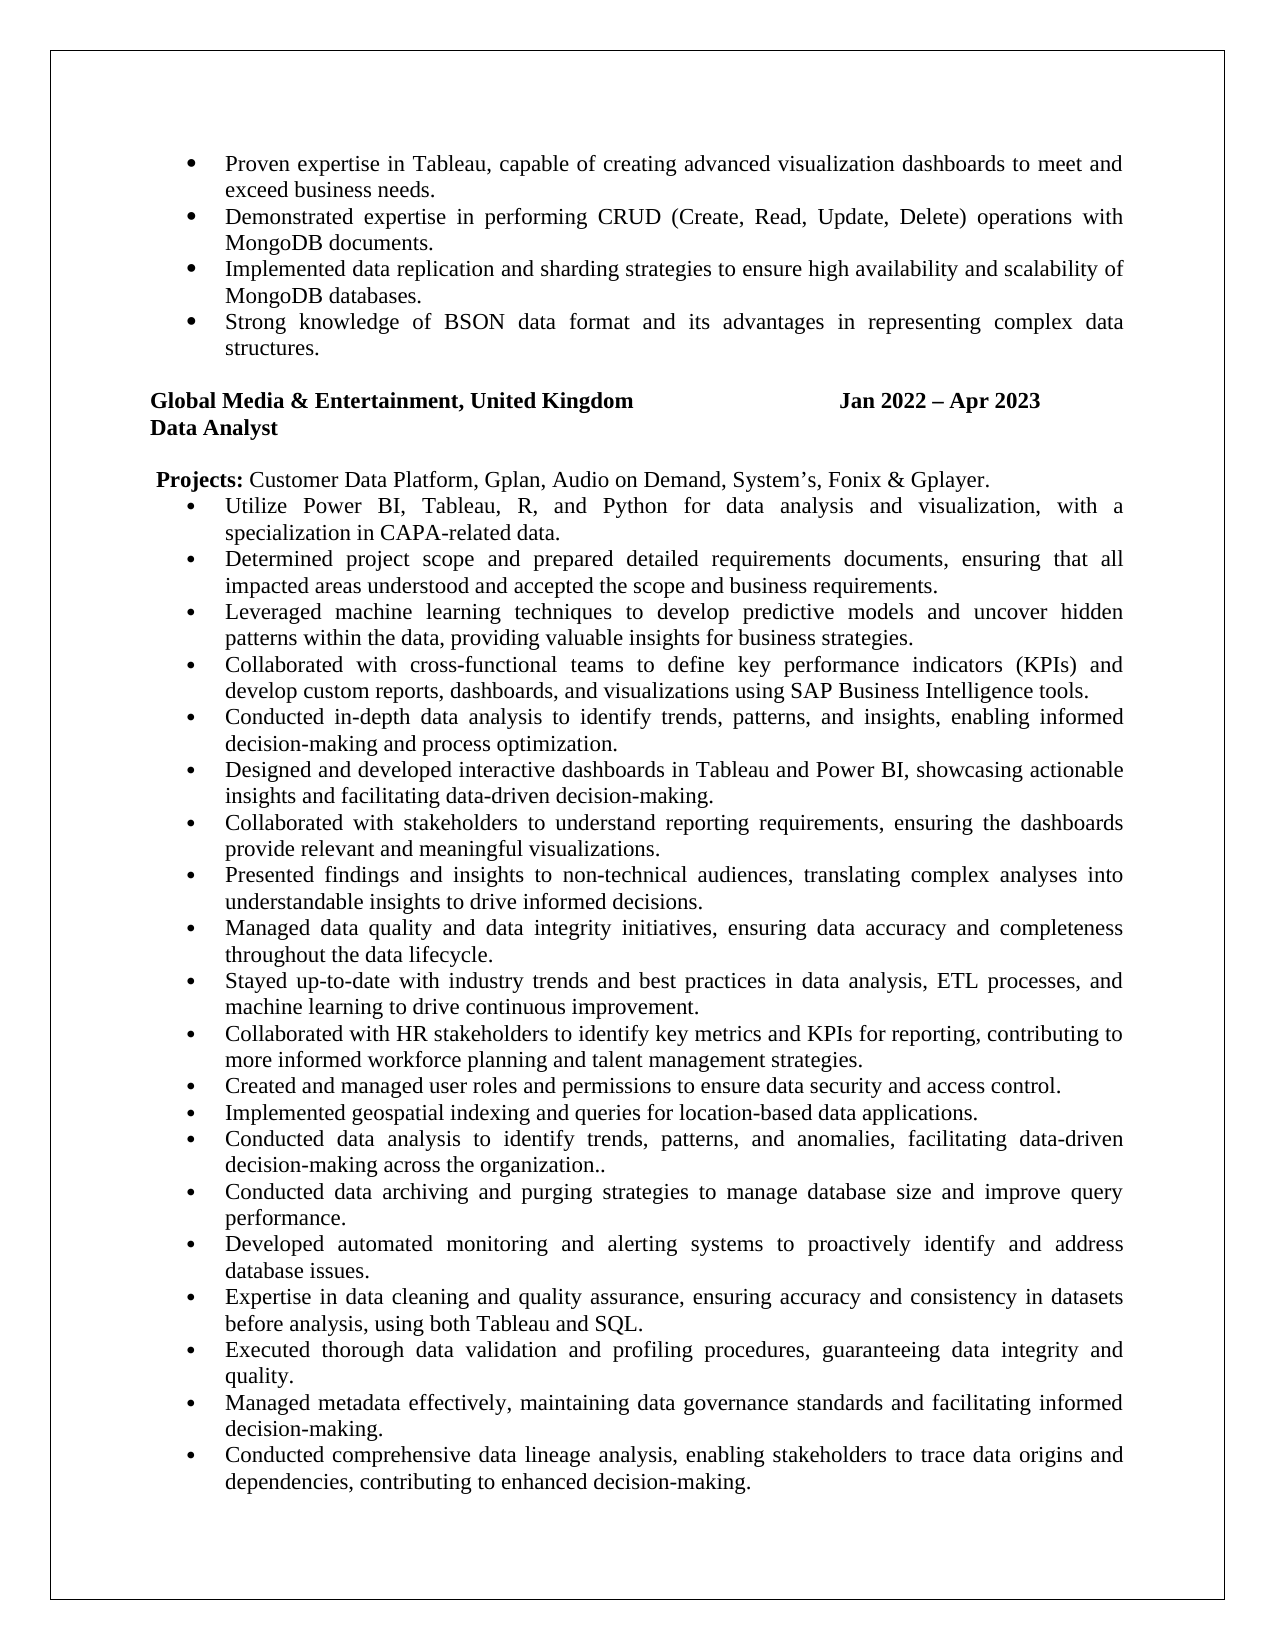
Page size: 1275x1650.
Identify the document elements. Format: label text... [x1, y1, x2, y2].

list Expertise in data cleaning and quality assurance, ensuring accuracy and consistency in datasets before analysis, using both Tableau and SQL. [187, 1283, 1125, 1336]
list Designed and developed interactive dashboards in Tableau and Power BI, showcasing actionable insights and facilitating data-driven decision-making. [187, 756, 1125, 809]
list Developed automated monitoring and alerting systems to proactively identify and address database issues. [187, 1231, 1125, 1283]
list Utilize Power BI, Tableau, R, and Python for data analysis and visualization, with a specialization in CAPA-related data. [187, 493, 1125, 545]
list Implemented data replication and sharding strategies to ensure high availability and scalability of MongoDB databases. [187, 255, 1125, 308]
text Global Media & Entertainment, United Kingdom Jan 2022 – Apr 2023 [150, 387, 1125, 413]
list Created and managed user roles and permissions to ensure data security and access control. [187, 1072, 1125, 1099]
list Collaborated with stakeholders to understand reporting requirements, ensuring the dashboards provide relevant and meaningful visualizations. [187, 809, 1125, 862]
list Conducted data archiving and purging strategies to manage database size and improve query performance. [187, 1178, 1125, 1231]
list Collaborated with HR stakeholders to identify key metrics and KPIs for reporting, contributing to more informed workforce planning and talent management strategies. [187, 1020, 1125, 1072]
text Data Analyst [150, 413, 1125, 440]
list Leveraged machine learning techniques to develop predictive models and uncover hidden patterns within the data, providing valuable insights for business strategies. [187, 598, 1125, 651]
list Implemented geospatial indexing and queries for location-based data applications. [187, 1099, 1125, 1125]
list Conducted data analysis to identify trends, patterns, and anomalies, facilitating data-driven decision-making across the organization.. [187, 1125, 1125, 1178]
list Collaborated with cross-functional teams to define key performance indicators (KPIs) and develop custom reports, dashboards, and visualizations using SAP Business Intelligence tools. [187, 651, 1125, 703]
list Strong knowledge of BSON data format and its advantages in representing complex data structures. [187, 308, 1125, 361]
list Conducted comprehensive data lineage analysis, enabling stakeholders to trace data origins and dependencies, contributing to enhanced decision-making. [187, 1441, 1125, 1494]
list Proven expertise in Tableau, capable of creating advanced visualization dashboards to meet and exceed business needs. [187, 150, 1125, 203]
list Managed data quality and data integrity initiatives, ensuring data accuracy and completeness throughout the data lifecycle. [187, 914, 1125, 967]
list Conducted in-depth data analysis to identify trends, patterns, and insights, enabling informed decision-making and process optimization. [187, 703, 1125, 756]
text Projects: Customer Data Platform, Gplan, Audio on Demand, System’s, Fonix & Gplayer. [150, 466, 1125, 493]
list Determined project scope and prepared detailed requirements documents, ensuring that all impacted areas understood and accepted the scope and business requirements. [187, 545, 1125, 598]
list Executed thorough data validation and profiling procedures, guaranteeing data integrity and quality. [187, 1336, 1125, 1389]
list Managed metadata effectively, maintaining data governance standards and facilitating informed decision-making. [187, 1389, 1125, 1441]
list Stayed up-to-date with industry trends and best practices in data analysis, ETL processes, and machine learning to drive continuous improvement. [187, 967, 1125, 1020]
list Presented findings and insights to non-technical audiences, translating complex analyses into understandable insights to drive informed decisions. [187, 862, 1125, 914]
list Demonstrated expertise in performing CRUD (Create, Read, Update, Delete) operations with MongoDB documents. [187, 203, 1125, 255]
